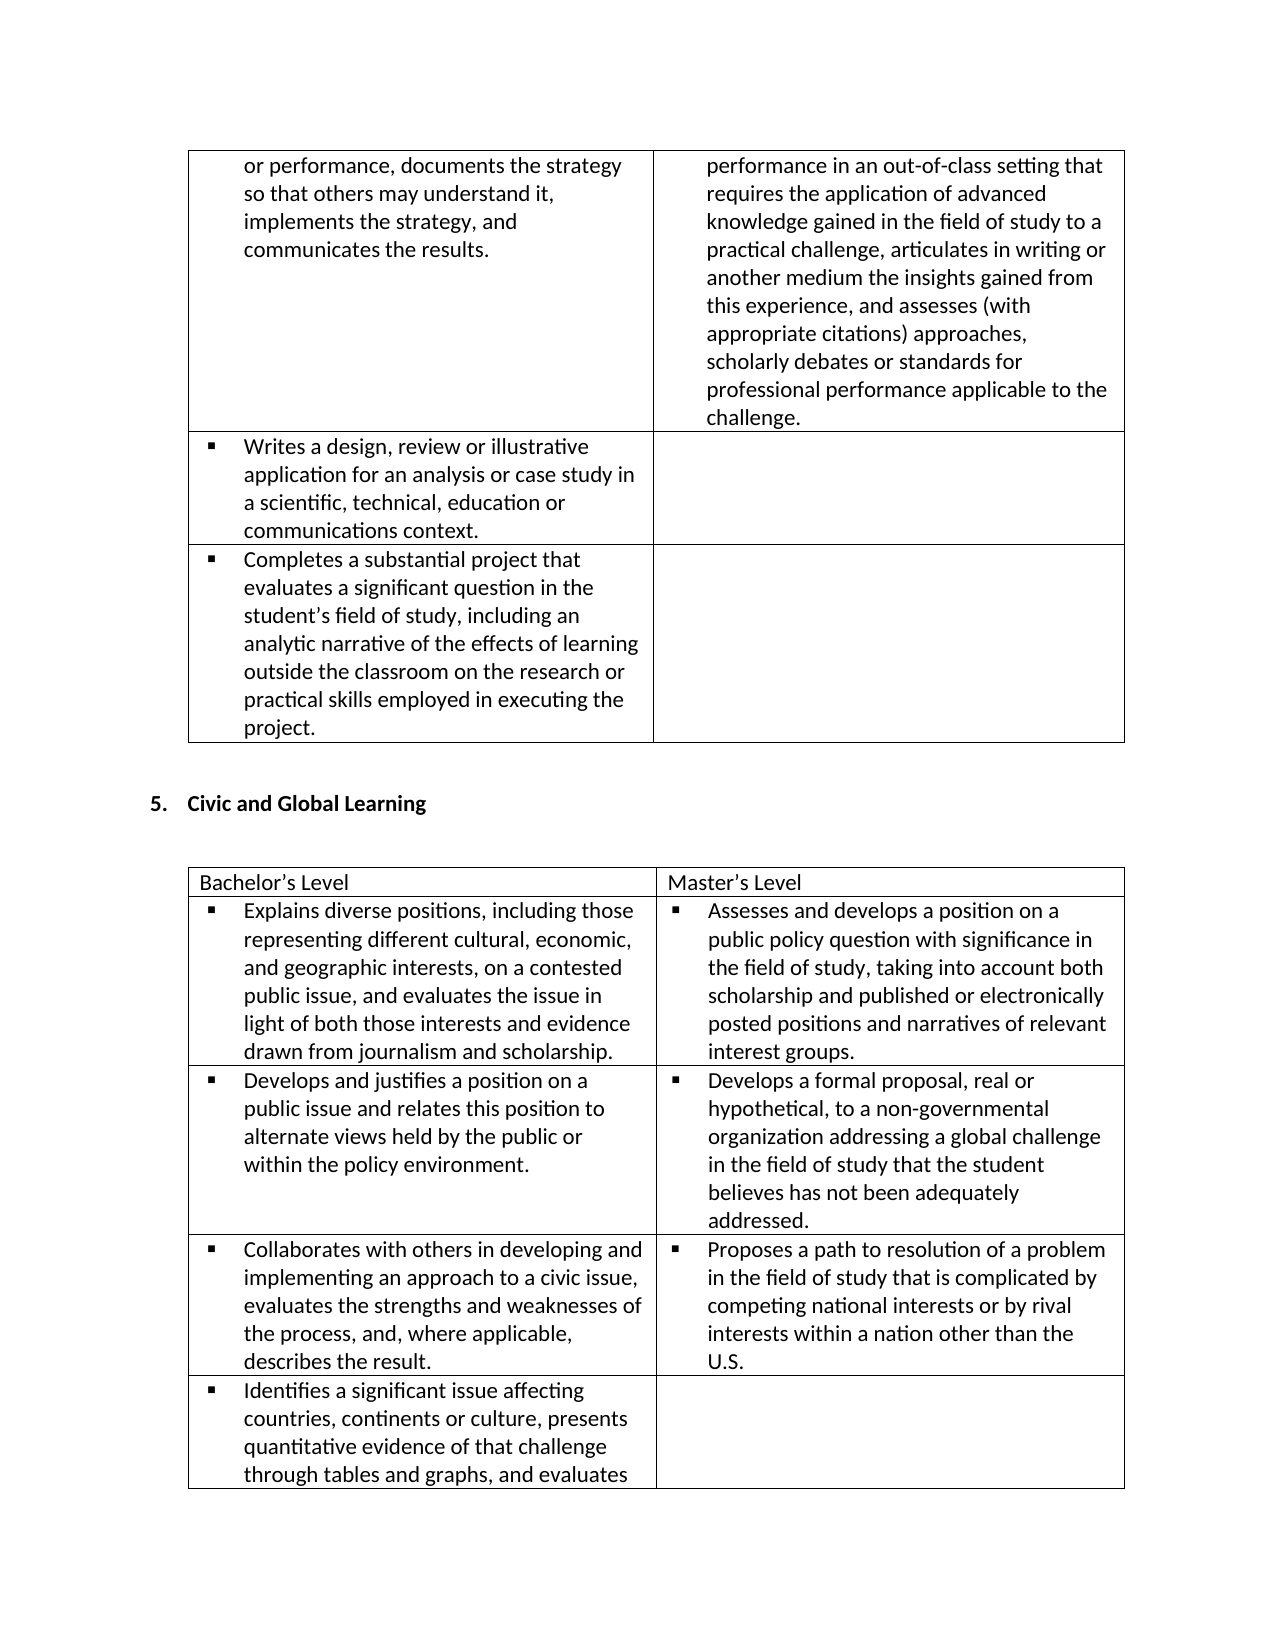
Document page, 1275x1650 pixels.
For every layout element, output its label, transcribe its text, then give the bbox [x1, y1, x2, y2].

table_cell Proposes a path to resolution of a problem in the field of study that is complicated by competing national interests or by rival interests within a nation other than the U.S. [657, 1235, 1124, 1375]
table_cell Collaborates with others in developing and implementing an approach to a civic issue, evaluates the strengths and weaknesses of the process, and, where applicable, describes the result. [189, 1235, 656, 1375]
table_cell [189, 151, 653, 431]
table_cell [189, 1376, 656, 1488]
table_cell Develops a formal proposal, real or hypothetical, to a non-governmental organization addressing a global challenge in the field of study that the student believes has not been adequately addressed. [657, 1066, 1124, 1234]
table_cell Develops and justifies a position on a public issue and relates this position to alternate views held by the public or within the policy environment. [189, 1066, 656, 1234]
table_header Bachelor’s Level [189, 868, 656, 896]
table_cell [654, 545, 1124, 742]
table_cell Explains diverse positions, including those representing different cultural, economic, and geographic interests, on a contested public issue, and evaluates the issue in light of both those interests and evidence drawn from journalism and scholarship. [189, 897, 656, 1065]
table_cell Completes a substantial project that evaluates a significant question in the student’s field of study, including an analytic narrative of the effects of learning outside the classroom on the research or practical skills employed in executing the project. [189, 545, 653, 742]
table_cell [654, 151, 1124, 431]
table_cell [657, 1376, 1124, 1488]
table_header Master’s Level [657, 868, 1124, 896]
table_cell Assesses and develops a position on a public policy question with significance in the field of study, taking into account both scholarship and published or electronically posted positions and narratives of relevant interest groups. [657, 897, 1124, 1065]
table_cell Writes a design, review or illustrative application for an analysis or case study in a scientific, technical, education or communications context. [189, 432, 653, 544]
table_cell [654, 432, 1124, 544]
list Civic and Global Learning [150, 789, 1125, 817]
